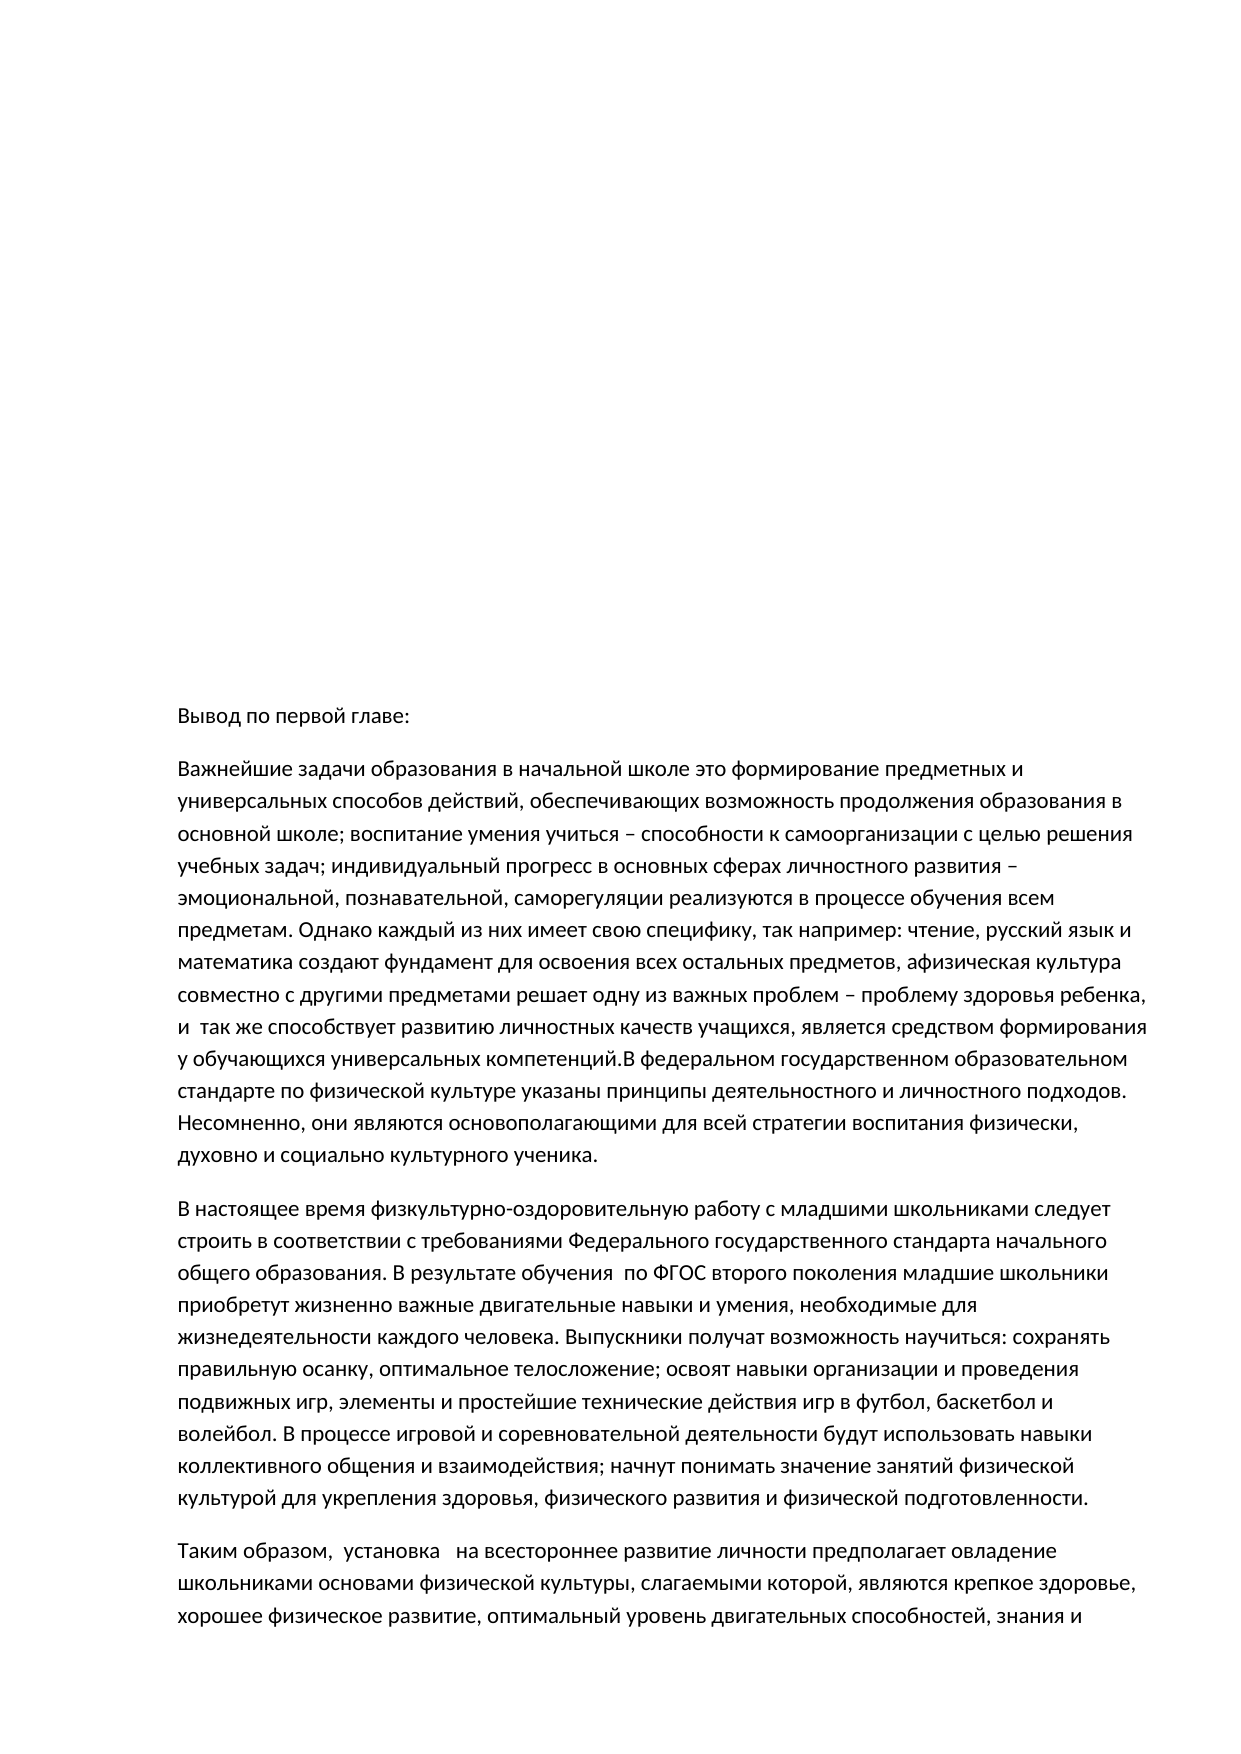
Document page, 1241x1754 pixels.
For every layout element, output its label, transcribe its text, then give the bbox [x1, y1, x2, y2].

text Важнейшие задачи образования в начальной школе это формирование предметных и универсальных способов действий, обеспечивающих возможность продолжения образования в основной школе; воспитание умения учиться – способности к самоорганизации с целью решения учебных задач; индивидуальный прогресс в основных сферах личностного развития – эмоциональной, познавательной, саморегуляции реализуются в процессе обучения всем предметам. Однако каждый из них имеет свою специфику, так например: чтение, русский язык и математика создают фундамент для освоения всех остальных предметов, афизическая культура совместно с другими предметами решает одну из важных проблем – проблему здоровья ребенка, и так же способствует развитию личностных качеств учащихся, является средством формирования у обучающихся универсальных компетенций.В федеральном государственном образовательном стандарте по физической культуре указаны принципы деятельностного и личностного подходов. Несомненно, они являются основополагающими для всей стратегии воспитания физически, духовно и социально культурного ученика. [177, 754, 1152, 1169]
text Вывод по первой главе: [177, 701, 1152, 729]
text В настоящее время физкультурно-оздоровительную работу с младшими школьниками следует строить в соответствии с требованиями Федерального государственного стандарта начального общего образования. В результате обучения по ФГОС второго поколения младшие школьники приобретут жизненно важные двигательные навыки и умения, необходимые для жизнедеятельности каждого человека. Выпускники получат возможность научиться: сохранять правильную осанку, оптимальное телосложение; освоят навыки организации и проведения подвижных игр, элементы и простейшие технические действия игр в футбол, баскетбол и волейбол. В процессе игровой и соревновательной деятельности будут использовать навыки коллективного общения и взаимодействия; начнут понимать значение занятий физической культурой для укрепления здоровья, физического развития и физической подготовленности. [177, 1194, 1152, 1511]
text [177, 1536, 1152, 1629]
